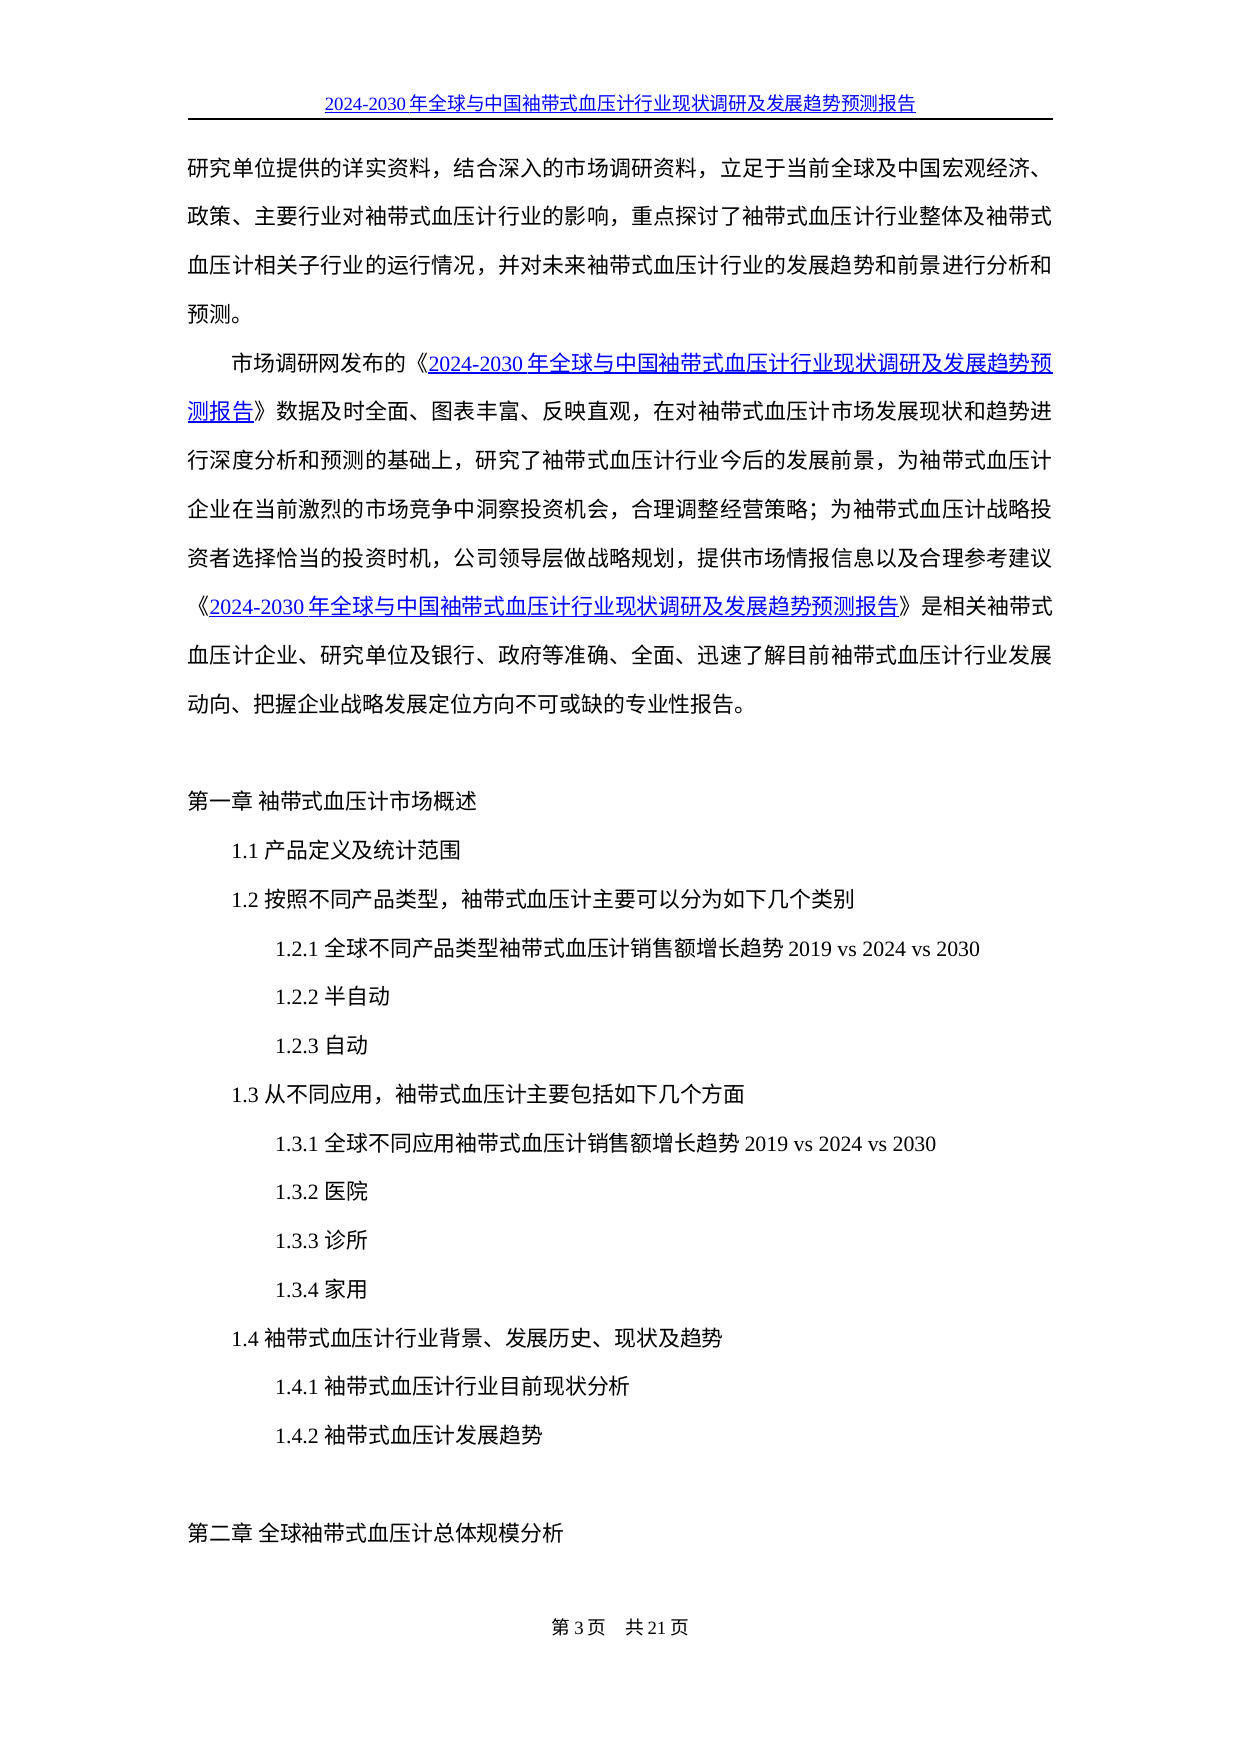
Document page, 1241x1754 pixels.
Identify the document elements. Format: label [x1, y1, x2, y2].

text [187, 150, 1053, 1548]
